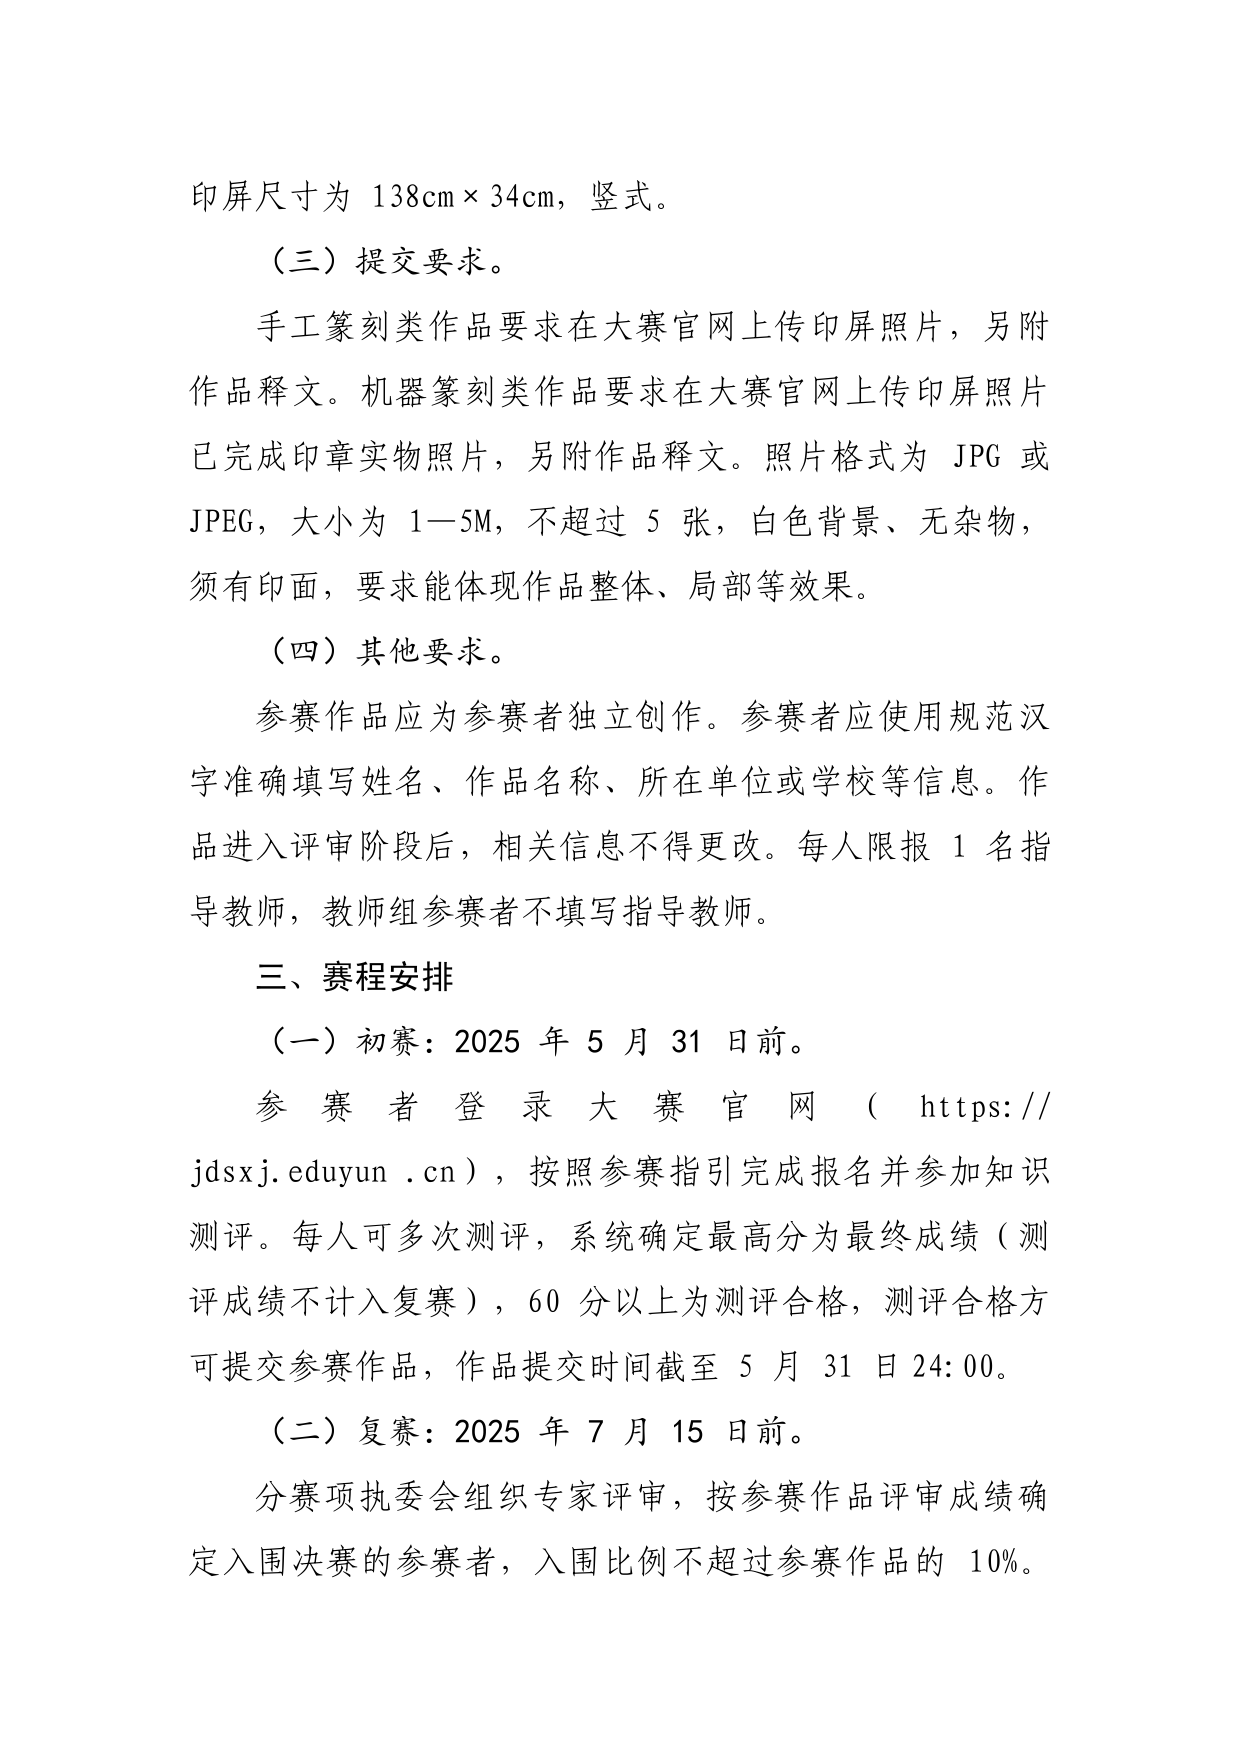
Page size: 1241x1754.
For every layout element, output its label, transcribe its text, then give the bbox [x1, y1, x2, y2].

text （一）初赛：2025 年 5 月 31 日前。 [187, 1007, 1053, 1072]
text （四）其他要求。 [187, 617, 1053, 682]
text 参赛者登录大赛官网（https://jdsxj.eduyun .cn），按照参赛指引完成报名并参加知识测评。每人可多次测评，系统确定最高分为最终成绩（测评成绩不计入复赛），60 分以上为测评合格，测评合格方可提交参赛作品，作品提交时间截至 5 月 31 日24:00。 [187, 1072, 1053, 1397]
text （三）提交要求。 [187, 227, 1053, 292]
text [187, 162, 1053, 227]
text 参赛作品应为参赛者独立创作。参赛者应使用规范汉字准确填写姓名、作品名称、所在单位或学校等信息。作品进入评审阶段后，相关信息不得更改。每人限报 1 名指导教师，教师组参赛者不填写指导教师。 [187, 682, 1053, 942]
text 三、赛程安排 [187, 942, 1053, 1007]
text 手工篆刻类作品要求在大赛官网上传印屏照片，另附作品释文。机器篆刻类作品要求在大赛官网上传印屏照片、已完成印章实物照片，另附作品释文。照片格式为 JPG 或 JPEG，大小为 1—5M，不超过 5 张，白色背景、无杂物，须有印面，要求能体现作品整体、局部等效果。 [187, 292, 1053, 617]
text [187, 1462, 1053, 1592]
text （二）复赛：2025 年 7 月 15 日前。 [187, 1397, 1053, 1462]
